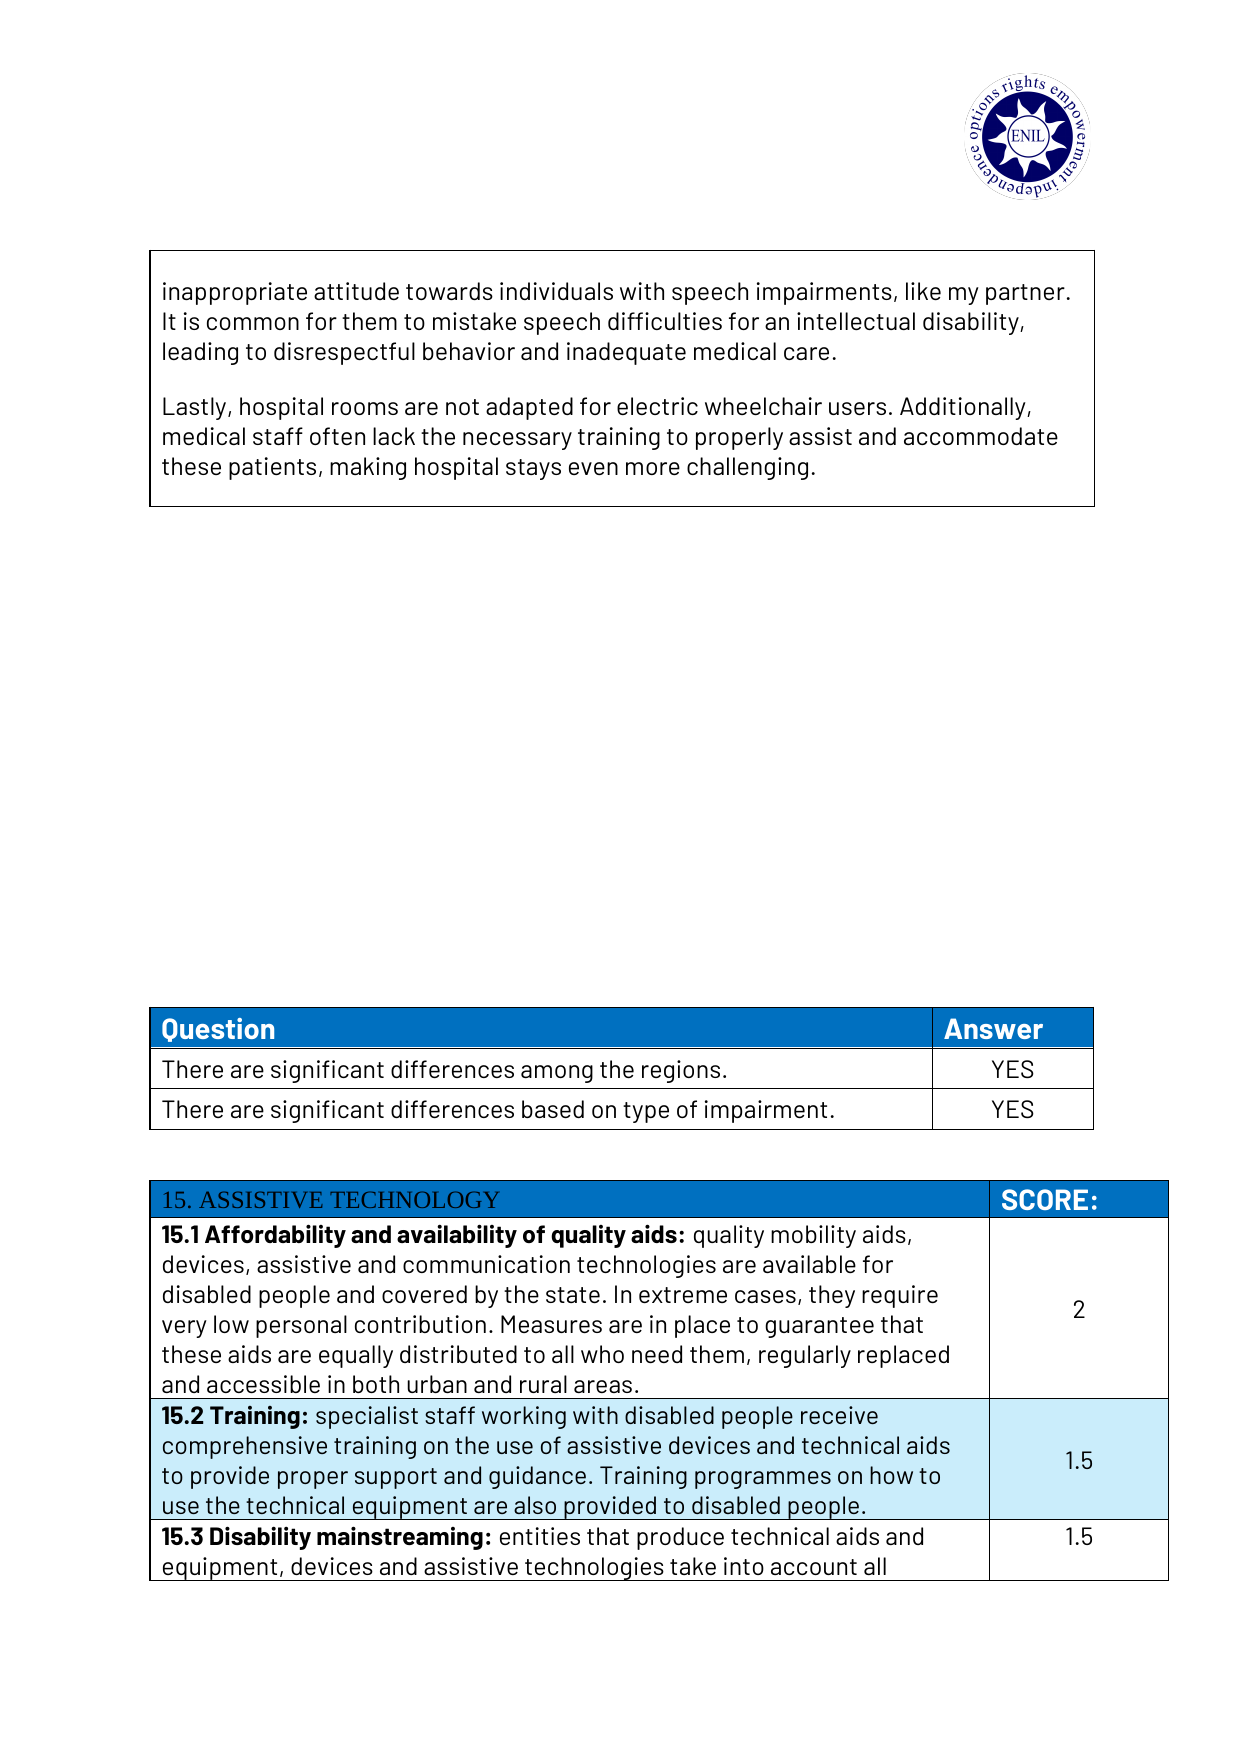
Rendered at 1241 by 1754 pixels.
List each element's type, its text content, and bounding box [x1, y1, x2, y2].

table_cell YES [933, 1089, 1093, 1129]
picture [964, 73, 1091, 200]
table_cell YES [933, 1049, 1093, 1088]
table_header Question [151, 1008, 932, 1047]
table_header Answer [933, 1008, 1093, 1047]
table_cell There are significant differences based on type of impairment. [151, 1089, 932, 1129]
table_cell There are significant differences among the regions. [151, 1049, 932, 1088]
